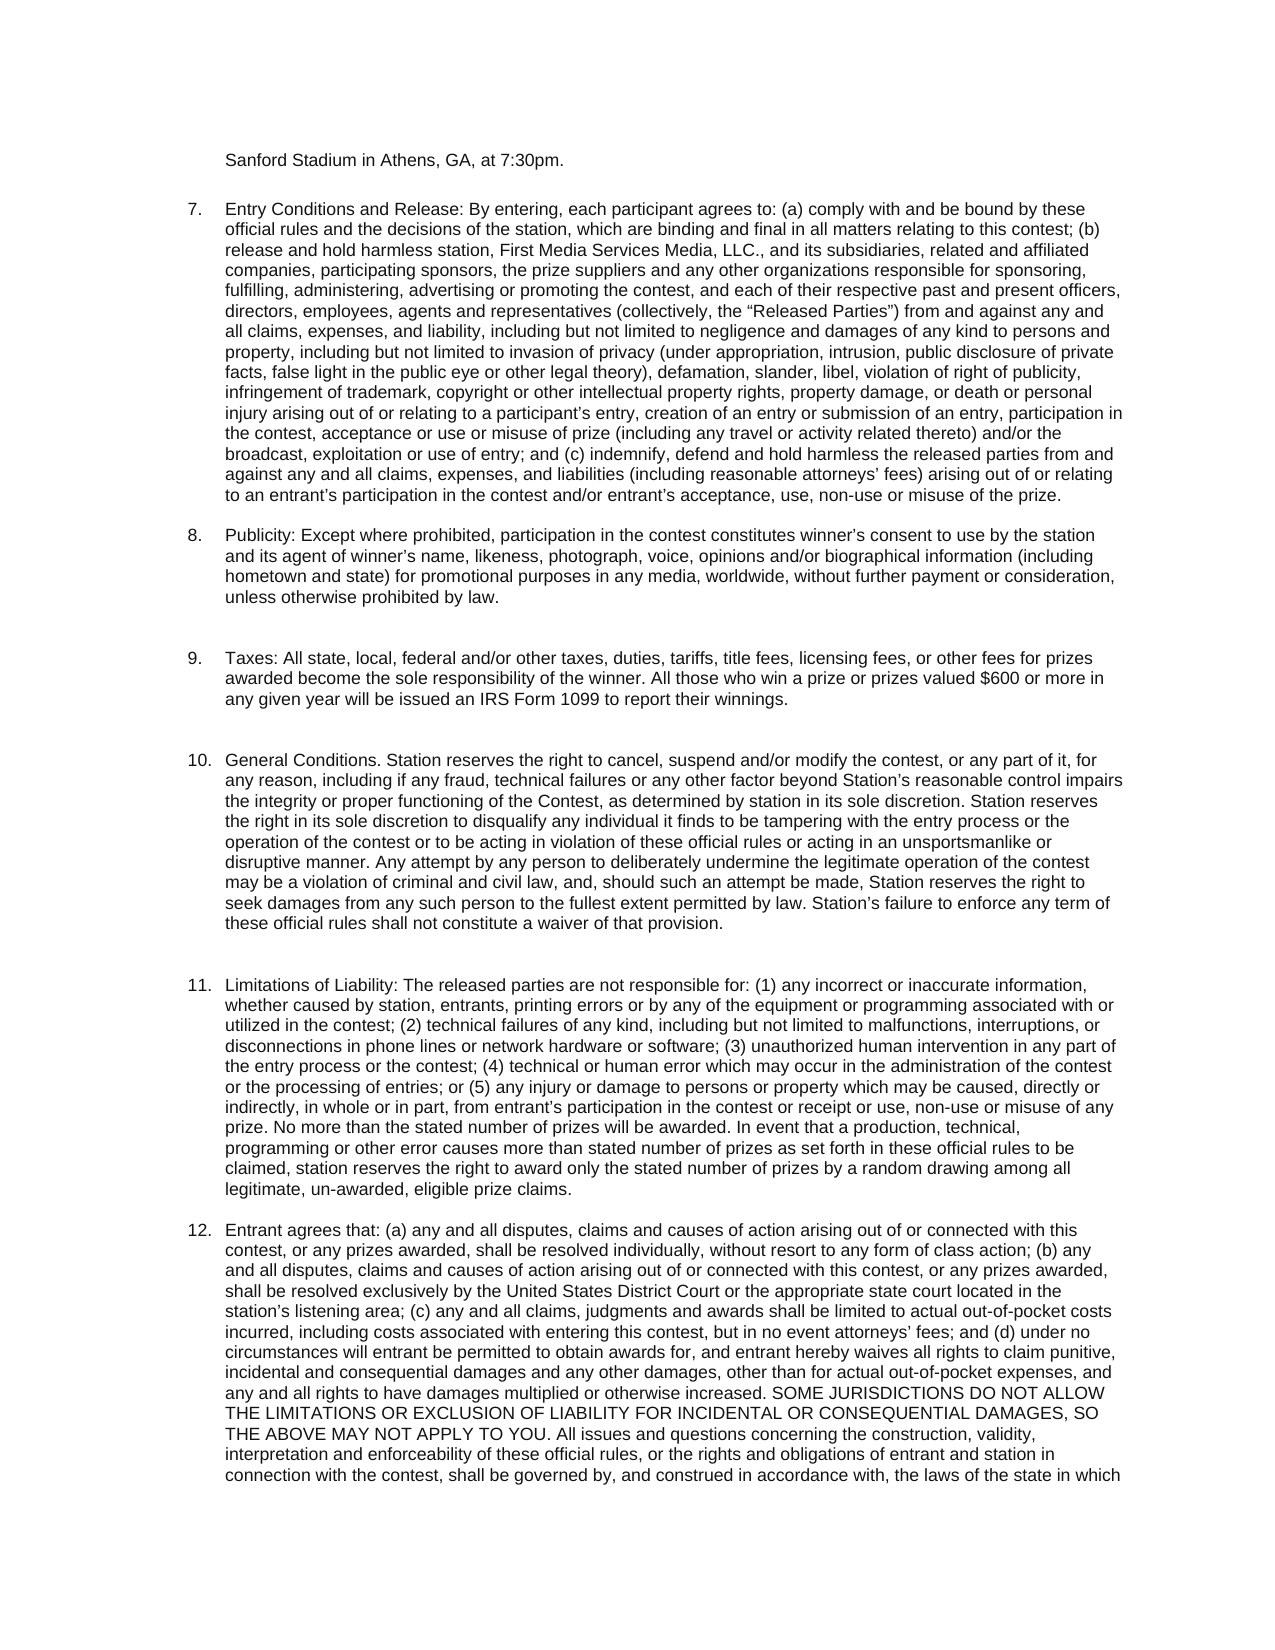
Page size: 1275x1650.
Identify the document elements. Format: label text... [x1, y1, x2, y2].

list Entry Conditions and Release: By entering, each participant agrees to: (a) comply with and be bound by these official rules and the decisions of the station, which are binding and final in all matters relating to this contest; (b) release and hold harmless station, First Media Services Media, LLC., and its subsidiaries, related and affiliated companies, participating sponsors, the prize suppliers and any other organizations responsible for sponsoring, fulfilling, administering, advertising or promoting the contest, and each of their respective past and present officers, directors, employees, agents and representatives (collectively, the “Released Parties”) from and against any and all claims, expenses, and liability, including but not limited to negligence and damages of any kind to persons and property, including but not limited to invasion of privacy (under appropriation, intrusion, public disclosure of private facts, false light in the public eye or other legal theory), defamation, slander, libel, violation of right of publicity, infringement of trademark, copyright or other intellectual property rights, property damage, or death or personal injury arising out of or relating to a participant’s entry, creation of an entry or submission of an entry, participation in the contest, acceptance or use or misuse of prize (including any travel or activity related thereto) and/or the broadcast, exploitation or use of entry; and (c) indemnify, defend and hold harmless the released parties from and against any and all claims, expenses, and liabilities (including reasonable attorneys’ fees) arising out of or relating to an entrant’s participation in the contest and/or entrant’s acceptance, use, non-use or misuse of the prize. [187, 198, 1125, 505]
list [187, 1219, 1125, 1485]
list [187, 150, 1125, 198]
list General Conditions. Station reserves the right to cancel, suspend and/or modify the contest, or any part of it, for any reason, including if any fraud, technical failures or any other factor beyond Station’s reasonable control impairs the integrity or proper functioning of the Contest, as determined by station in its sole discretion. Station reserves the right in its sole discretion to disqualify any individual it finds to be tampering with the entry process or the operation of the contest or to be acting in violation of these official rules or acting in an unsportsmanlike or disruptive manner. Any attempt by any person to deliberately undermine the legitimate operation of the contest may be a violation of criminal and civil law, and, should such an attempt be made, Station reserves the right to seek damages from any such person to the fullest extent permitted by law. Station’s failure to enforce any term of these official rules shall not constitute a waiver of that provision. [187, 750, 1125, 933]
list Publicity: Except where prohibited, participation in the contest constitutes winner’s consent to use by the station and its agent of winner’s name, likeness, photograph, voice, opinions and/or biographical information (including hometown and state) for promotional purposes in any media, worldwide, without further payment or consideration, unless otherwise prohibited by law. [187, 525, 1125, 607]
list Taxes: All state, local, federal and/or other taxes, duties, tariffs, title fees, licensing fees, or other fees for prizes awarded become the sole responsibility of the winner. All those who win a prize or prizes valued $600 or more in any given year will be issued an IRS Form 1099 to report their winnings. [187, 648, 1125, 709]
list Limitations of Liability: The released parties are not responsible for: (1) any incorrect or inaccurate information, whether caused by station, entrants, printing errors or by any of the equipment or programming associated with or utilized in the contest; (2) technical failures of any kind, including but not limited to malfunctions, interruptions, or disconnections in phone lines or network hardware or software; (3) unauthorized human intervention in any part of the entry process or the contest; (4) technical or human error which may occur in the administration of the contest or the processing of entries; or (5) any injury or damage to persons or property which may be caused, directly or indirectly, in whole or in part, from entrant’s participation in the contest or receipt or use, non-use or misuse of any prize. No more than the stated number of prizes will be awarded. In event that a production, technical, programming or other error causes more than stated number of prizes as set forth in these official rules to be claimed, station reserves the right to award only the stated number of prizes by a random drawing among all legitimate, un-awarded, eligible prize claims. [187, 974, 1125, 1199]
